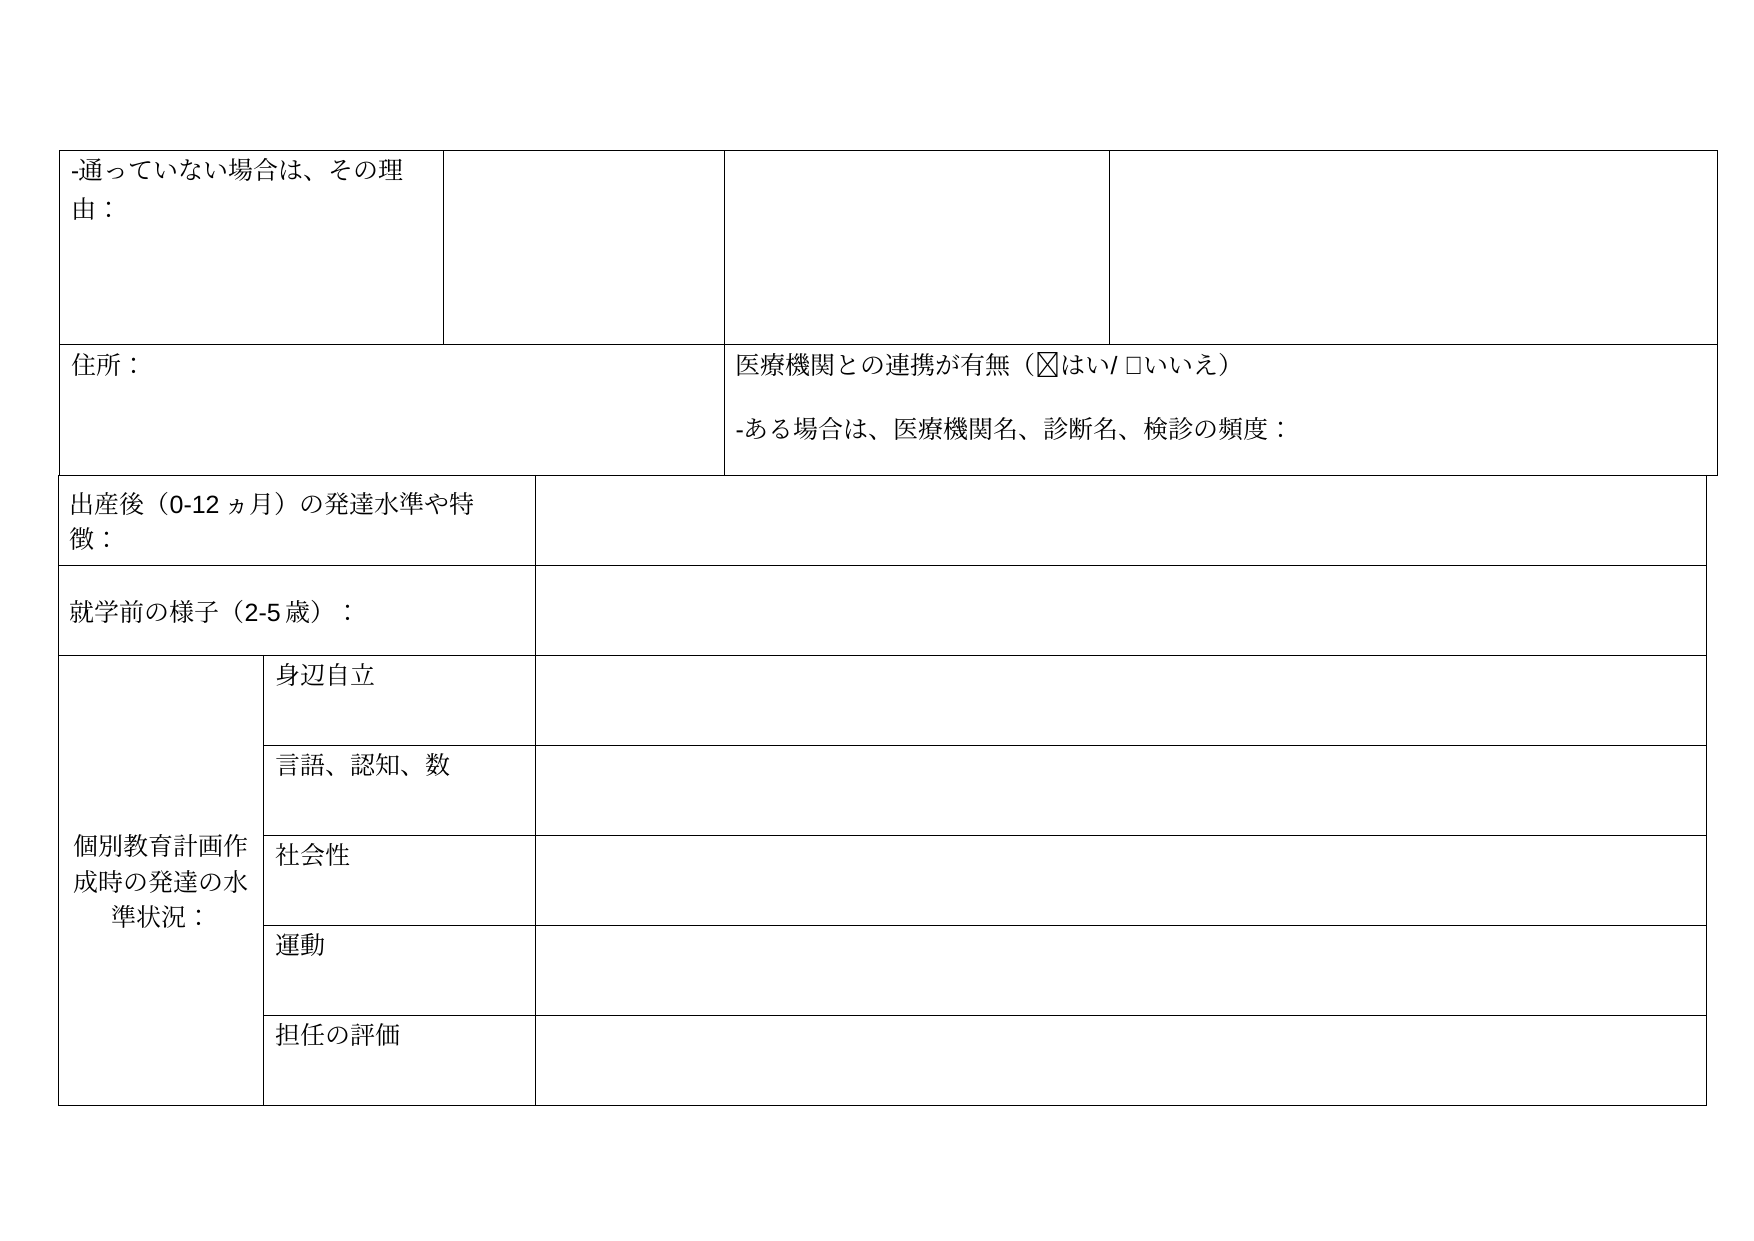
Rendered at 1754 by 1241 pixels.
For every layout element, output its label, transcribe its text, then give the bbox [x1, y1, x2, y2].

table_cell 担任の評価 [264, 1016, 535, 1105]
table_cell [536, 566, 1706, 655]
table_cell 言語、認知、数 [264, 746, 535, 835]
table_cell 医療機関との連携が有無（はい/ いいえ） -ある場合は、医療機関名、診断名、検診の頻度： [725, 345, 1717, 475]
table_cell 出産後（0‐12ヵ月）の発達水準や特徴： [59, 476, 535, 565]
table_cell 住所： [60, 345, 724, 475]
table_cell 就学前の様子（2‐5歳）： [59, 566, 535, 655]
table_cell [536, 1016, 1706, 1105]
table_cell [725, 151, 1109, 344]
table_cell 運動 [264, 926, 535, 1015]
table_cell [536, 926, 1706, 1015]
table_cell [536, 746, 1706, 835]
table_cell [536, 476, 1706, 565]
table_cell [1110, 151, 1717, 344]
table_cell 個別教育計画作成時の発達の水準状況： [59, 656, 263, 1105]
table_cell [536, 836, 1706, 925]
table_cell [536, 656, 1706, 745]
table_cell 社会性 [264, 836, 535, 925]
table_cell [444, 151, 724, 344]
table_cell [60, 151, 443, 344]
table_cell 身辺自立 [264, 656, 535, 745]
